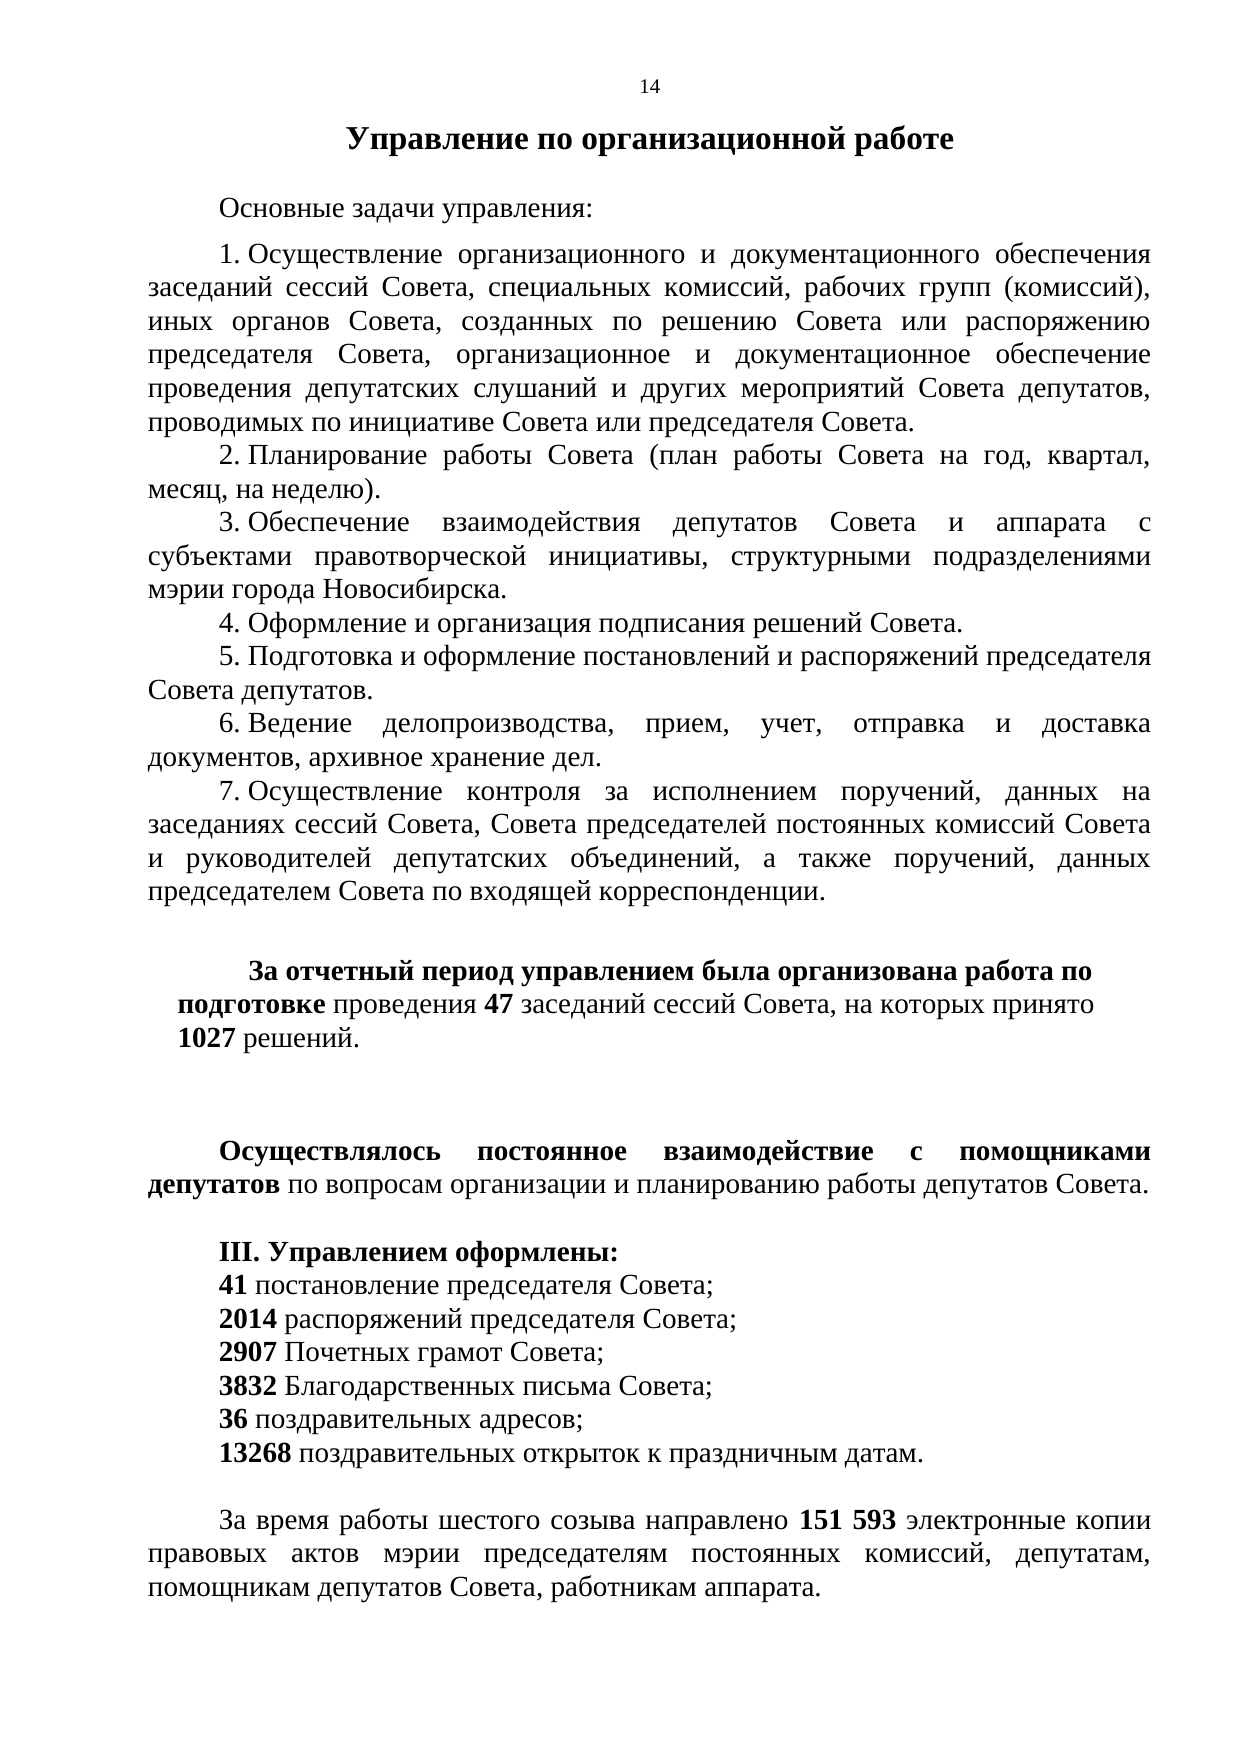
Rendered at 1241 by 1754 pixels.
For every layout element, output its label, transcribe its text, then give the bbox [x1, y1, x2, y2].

text 1. Осуществление организационного и документационного обеспечения заседаний сессий Совета, специальных комиссий, рабочих групп (комиссий), иных органов Совета, созданных по решению Совета или распоряжению председателя Совета, организационное и документационное обеспечение проведения депутатских слушаний и других мероприятий Совета депутатов, проводимых по инициативе Совета или председателя Совета. [148, 236, 1152, 437]
text 4. Оформление и организация подписания решений Совета. [148, 605, 1152, 638]
text Осуществлялось постоянное взаимодействие с помощниками депутатов по вопросам организации и планированию работы депутатов Совета. [148, 1133, 1152, 1200]
text 2907 Почетных грамот Совета; [148, 1334, 1152, 1368]
text 3832 Благодарственных письма Совета; [148, 1368, 1152, 1401]
text 13268 поздравительных открыток к праздничным датам. [148, 1435, 1152, 1468]
text 2. Планирование работы Совета (план работы Совета на год, квартал, месяц, на неделю). [148, 437, 1152, 504]
text 6. Ведение делопроизводства, прием, учет, отправка и доставка документов, архивное хранение дел. [148, 706, 1152, 773]
text 36 поздравительных адресов; [148, 1401, 1152, 1435]
text За время работы шестого созыва направлено 151 593 электронные копии правовых актов мэрии председателям постоянных комиссий, депутатам, помощникам депутатов Совета, работникам аппарата. [148, 1502, 1152, 1603]
text III. Управлением оформлены: [148, 1234, 1152, 1267]
text Основные задачи управления: [148, 190, 1152, 223]
text 2014 распоряжений председателя Совета; [148, 1301, 1152, 1334]
text Управление по организационной работе [148, 118, 1152, 156]
text 41 постановление председателя Совета; [148, 1267, 1152, 1301]
text 3. Обеспечение взаимодействия депутатов Совета и аппарата с субъектами правотворческой инициативы, структурными подразделениями мэрии города Новосибирска. [148, 504, 1152, 605]
text 7. Осуществление контроля за исполнением поручений, данных на заседаниях сессий Совета, Совета председателей постоянных комиссий Совета и руководителей депутатских объединений, а также поручений, данных председателем Совета по входящей корреспонденции. [148, 773, 1152, 907]
text 5. Подготовка и оформление постановлений и распоряжений председателя Совета депутатов. [148, 638, 1152, 706]
text За отчетный период управлением была организована работа по подготовке проведения 47 заседаний сессий Совета, на которых принято 1027 решений. [177, 953, 1152, 1053]
